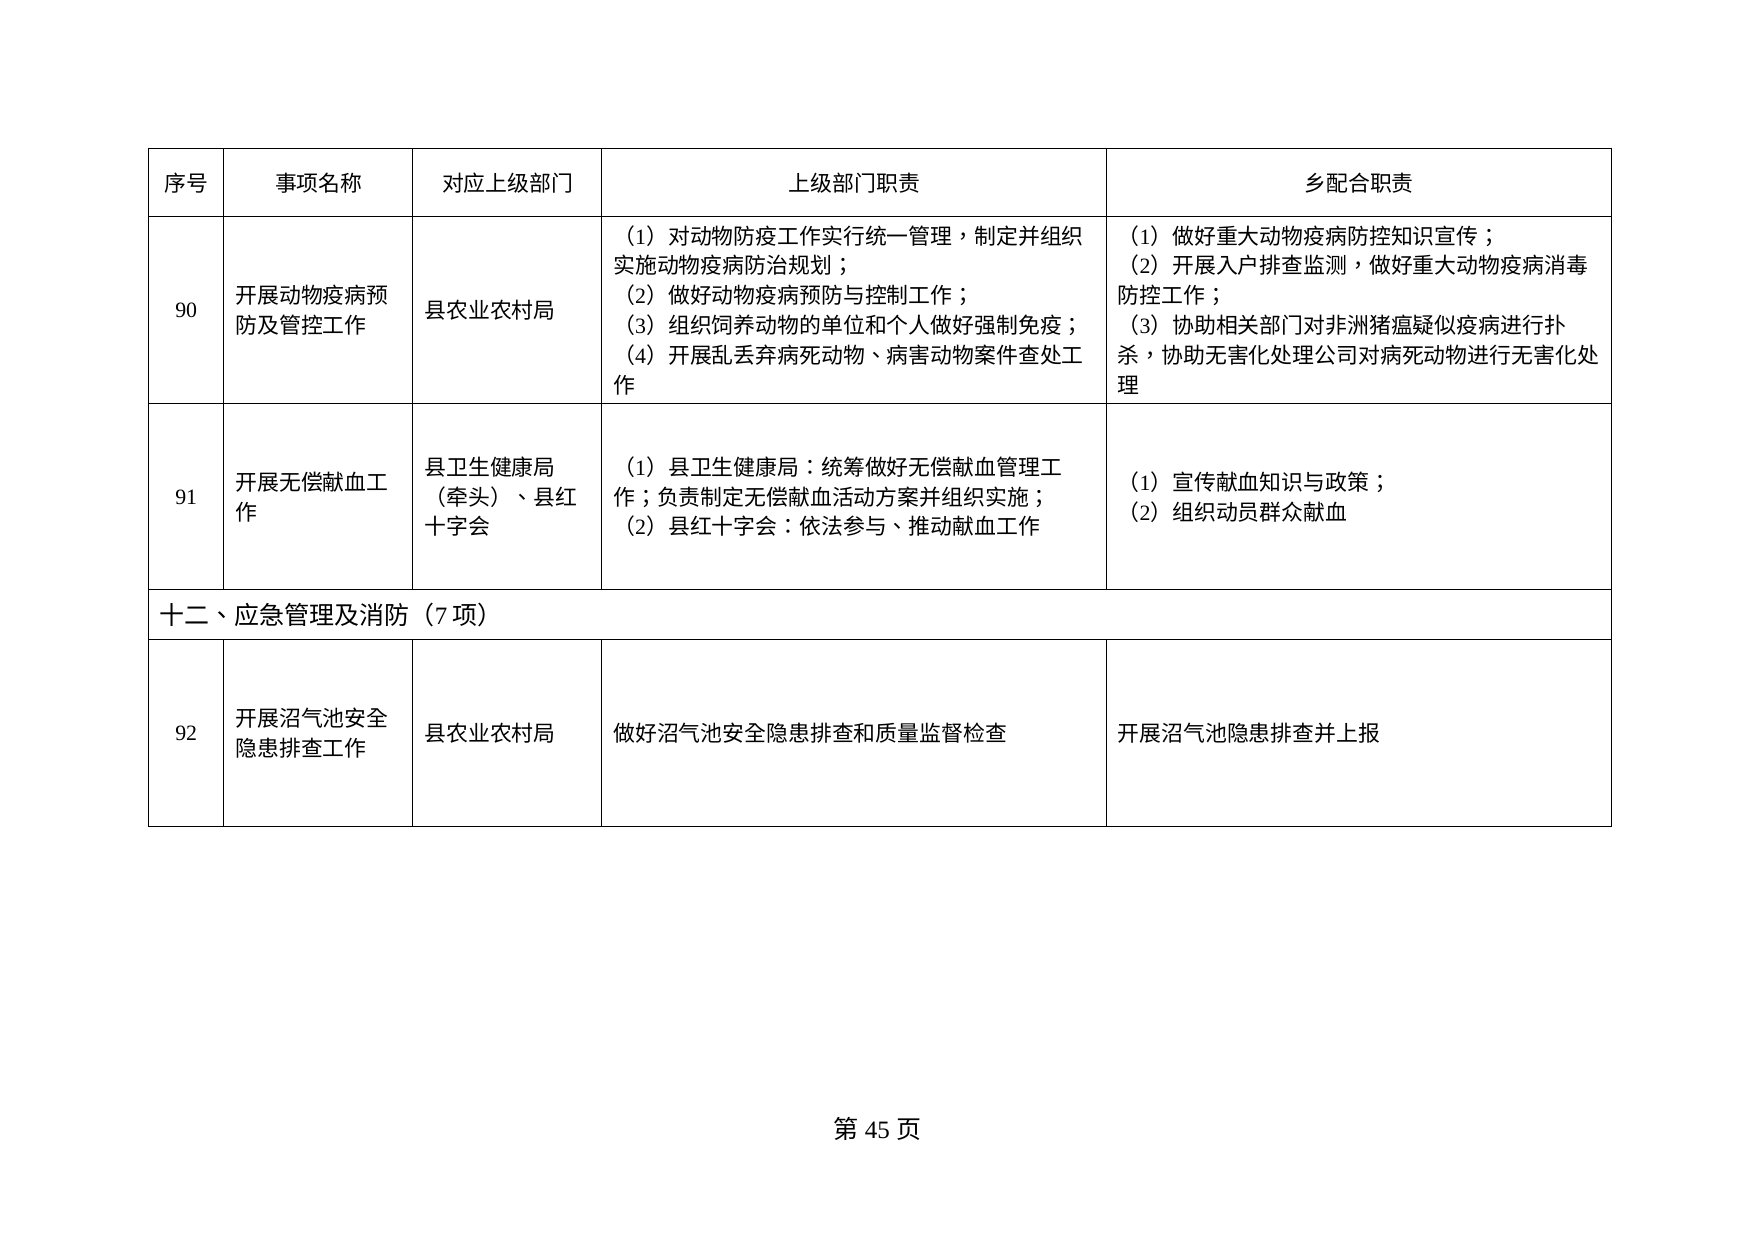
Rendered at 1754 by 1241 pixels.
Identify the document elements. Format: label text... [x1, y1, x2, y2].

table_header 序号 [149, 149, 223, 216]
table_cell 开展沼气池隐患排查并上报 [1107, 640, 1611, 826]
table_header 上级部门职责 [602, 149, 1106, 216]
table_cell 92 [149, 640, 223, 826]
table_header 对应上级部门 [413, 149, 601, 216]
table_header 乡配合职责 [1107, 149, 1611, 216]
table_header 事项名称 [224, 149, 412, 216]
table_cell （1）对动物防疫工作实行统一管理，制定并组织实施动物疫病防治规划； （2）做好动物疫病预防与控制工作； （3）组织饲养动物的单位和个人做好强制免疫； （4）开展乱丢弃病死动物、病害动物案件查处工作 [602, 217, 1106, 403]
table_cell （1）县卫生健康局：统筹做好无偿献血管理工作；负责制定无偿献血活动方案并组织实施； （2）县红十字会：依法参与、推动献血工作 [602, 404, 1106, 589]
table_cell 开展动物疫病预防及管控工作 [224, 217, 412, 403]
table_cell 90 [149, 217, 223, 403]
table_cell （1）做好重大动物疫病防控知识宣传； （2）开展入户排查监测，做好重大动物疫病消毒防控工作； （3）协助相关部门对非洲猪瘟疑似疫病进行扑杀，协助无害化处理公司对病死动物进行无害化处理 [1107, 217, 1611, 403]
table_cell 十二、应急管理及消防（7项） [149, 590, 1611, 639]
table_cell 开展无偿献血工作 [224, 404, 412, 589]
table_cell 做好沼气池安全隐患排查和质量监督检查 [602, 640, 1106, 826]
table_cell 县农业农村局 [413, 640, 601, 826]
table_cell （1）宣传献血知识与政策； （2）组织动员群众献血 [1107, 404, 1611, 589]
table_cell 91 [149, 404, 223, 589]
table_cell 开展沼气池安全隐患排查工作 [224, 640, 412, 826]
table_cell 县卫生健康局（牵头）、县红十字会 [413, 404, 601, 589]
table_cell 县农业农村局 [413, 217, 601, 403]
